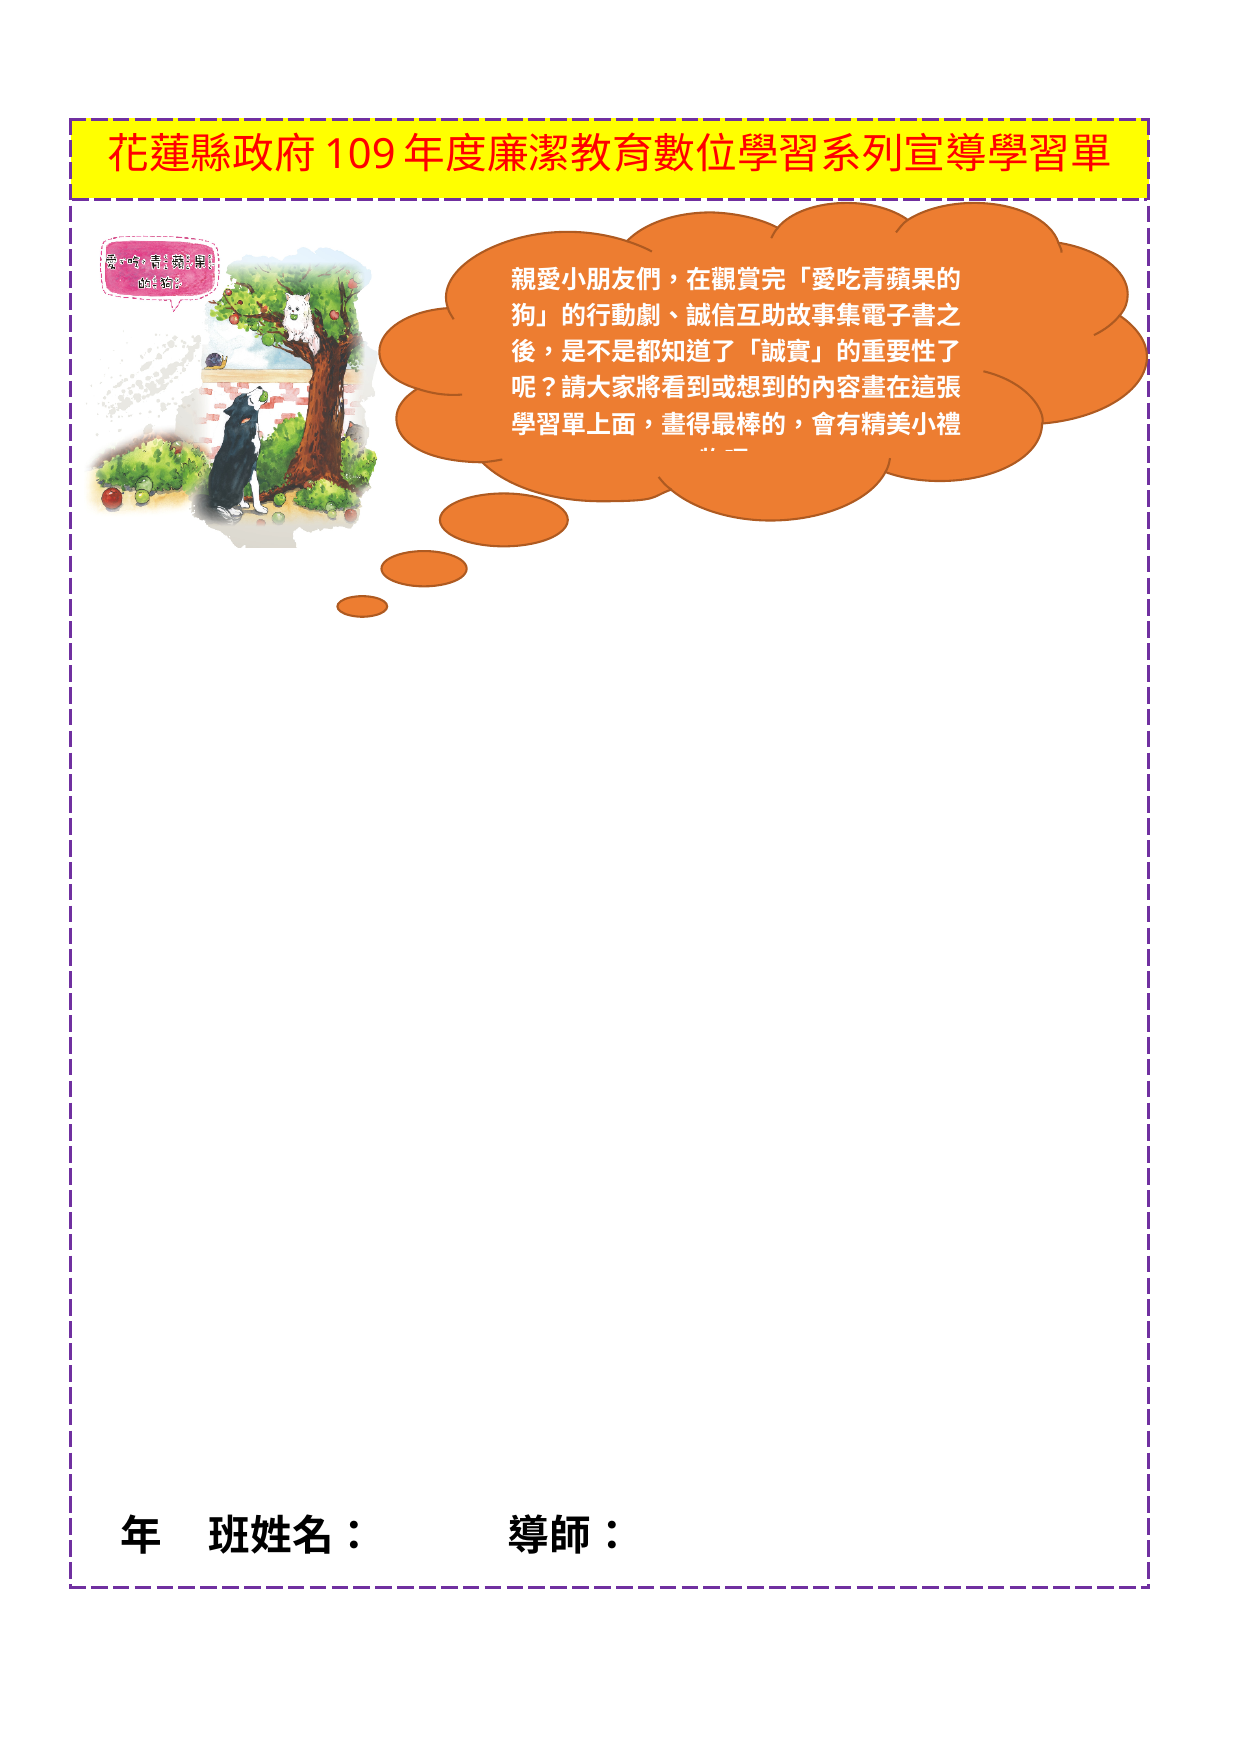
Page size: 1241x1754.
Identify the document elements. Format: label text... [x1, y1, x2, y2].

table_header 花蓮縣政府109年度廉潔教育數位學習系列宣導學習單 [71, 118, 1149, 198]
table_cell 年 班姓名： 導師： [71, 198, 1149, 1586]
picture [76, 209, 380, 548]
